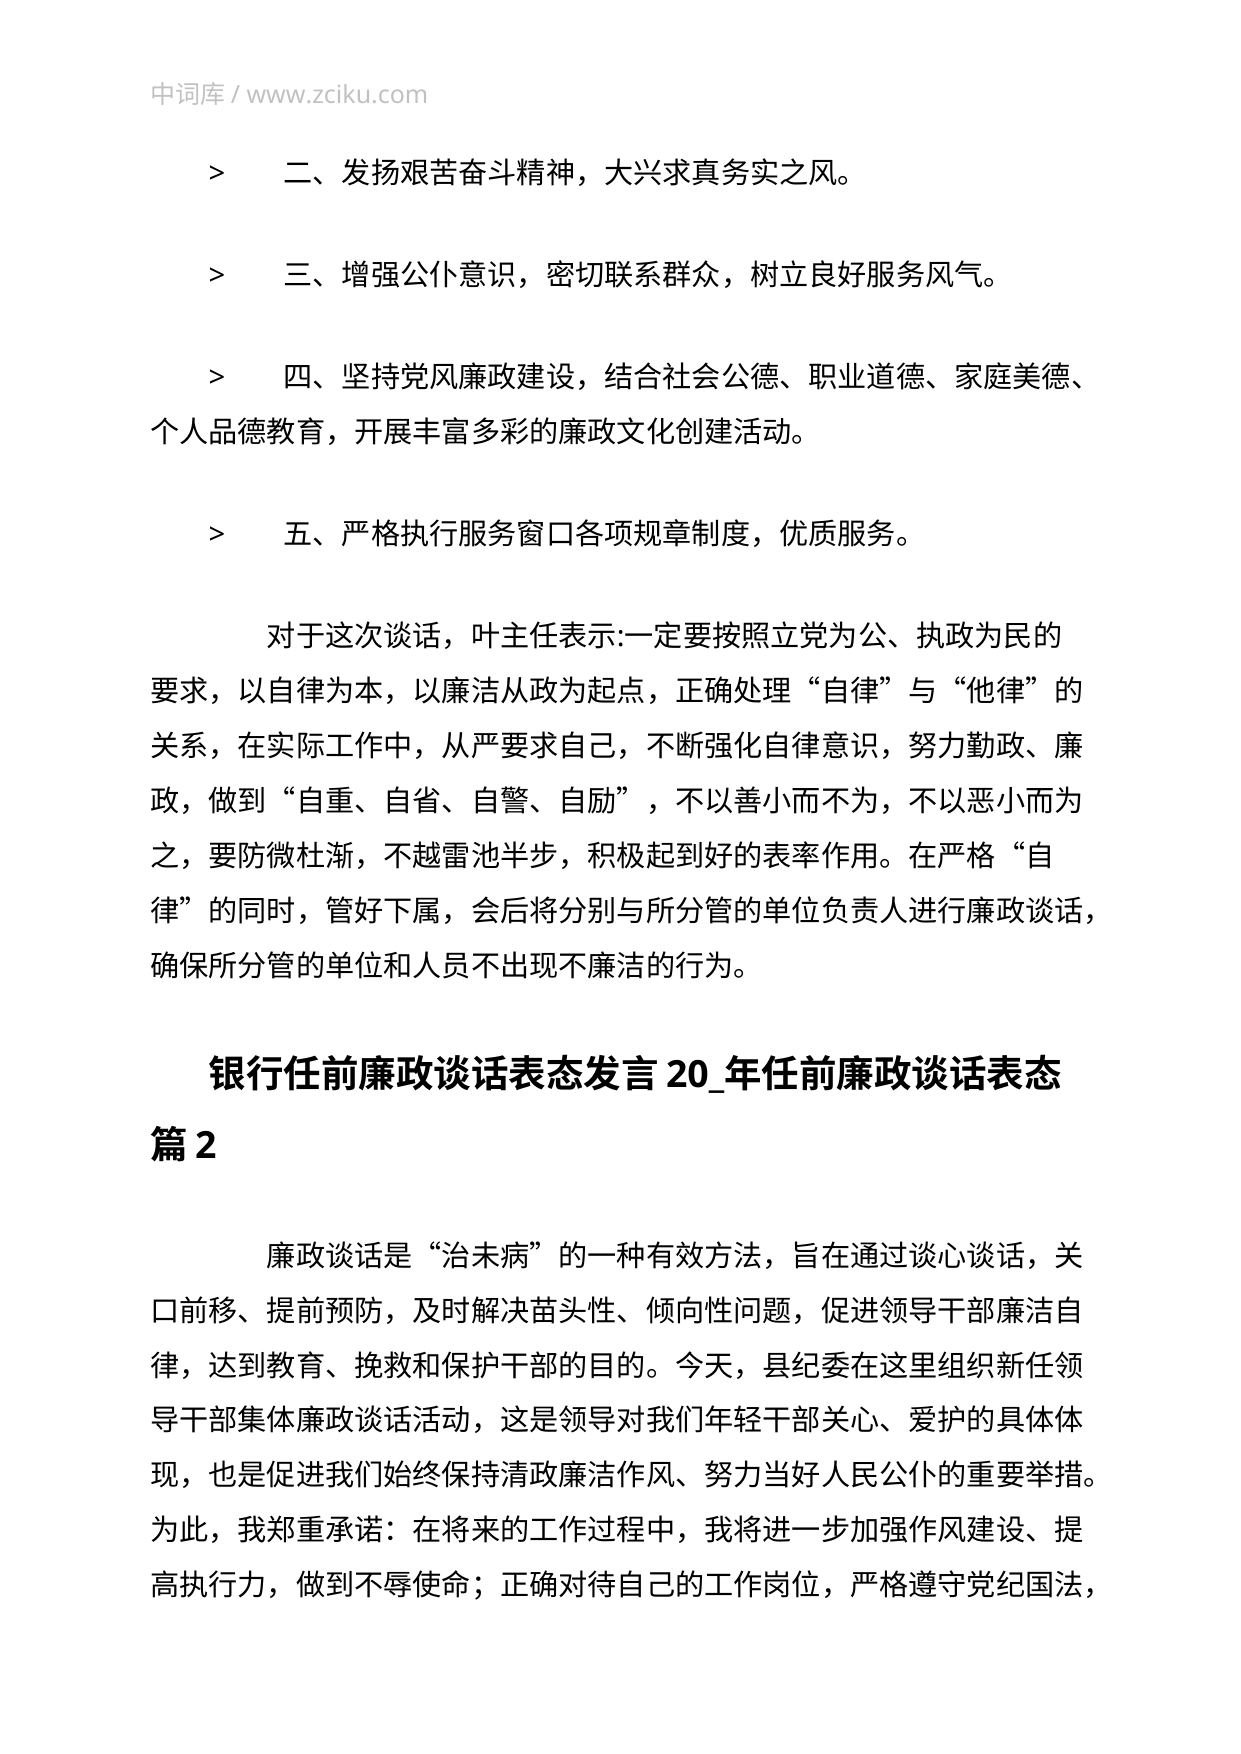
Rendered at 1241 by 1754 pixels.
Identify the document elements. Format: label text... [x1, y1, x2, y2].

text 对于这次谈话，叶主任表示:一定要按照立党为公、执政为民的要求，以自律为本，以廉洁从政为起点，正确处理“自律”与“他律”的关系，在实际工作中，从严要求自己，不断强化自律意识，努力勤政、廉政，做到“自重、自省、自警、自励”，不以善小而不为，不以恶小而为之，要防微杜渐，不越雷池半步，积极起到好的表率作用。在严格“自律”的同时，管好下属，会后将分别与所分管的单位负责人进行廉政谈话，确保所分管的单位和人员不出现不廉洁的行为。 [150, 613, 1090, 984]
text > 四、坚持党风廉政建设，结合社会公德、职业道德、家庭美德、个人品德教育，开展丰富多彩的廉政文化创建活动。 [150, 354, 1090, 451]
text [150, 1232, 1090, 1604]
text 银行任前廉政谈话表态发言20_年任前廉政谈话表态篇2 [150, 1044, 1090, 1169]
text > 二、发扬艰苦奋斗精神，大兴求真务实之风。 [150, 150, 1090, 192]
text > 五、严格执行服务窗口各项规章制度，优质服务。 [150, 511, 1090, 553]
text > 三、增强公仆意识，密切联系群众，树立良好服务风气。 [150, 252, 1090, 294]
